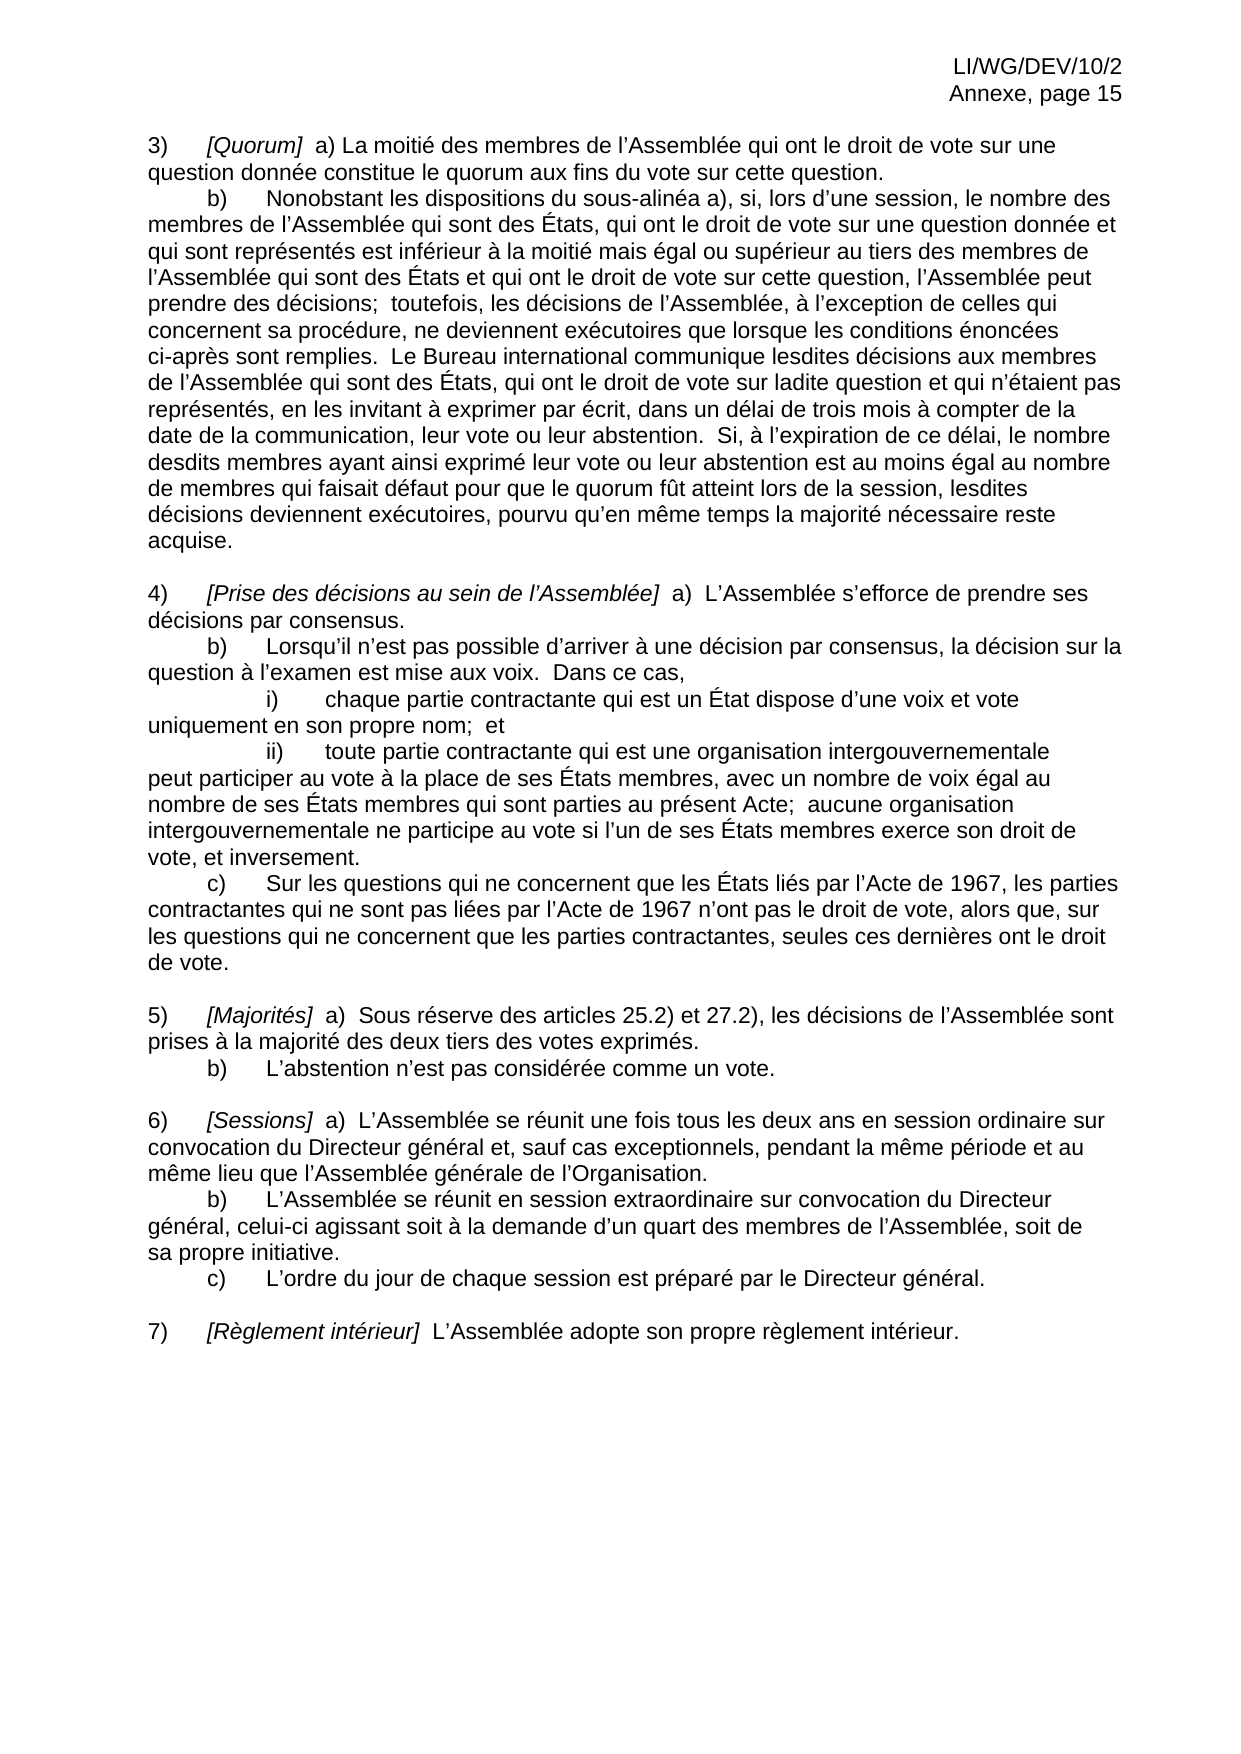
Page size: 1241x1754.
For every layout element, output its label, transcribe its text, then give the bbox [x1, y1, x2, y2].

text b) Nonobstant les dispositions du sous-alinéa a), si, lors d’une session, le nombre des membres de l’Assemblée qui sont des États, qui ont le droit de vote sur une question donnée et qui sont représentés est inférieur à la moitié mais égal ou supérieur au tiers des membres de l’Assemblée qui sont des États et qui ont le droit de vote sur cette question, l’Assemblée peut prendre des décisions; toutefois, les décisions de l’Assemblée, à l’exception de celles qui concernent sa procédure, ne deviennent exécutoires que lorsque les conditions énoncées ci-après sont remplies. Le Bureau international communique lesdites décisions aux membres de l’Assemblée qui sont des États, qui ont le droit de vote sur ladite question et qui n’étaient pas représentés, en les invitant à exprimer par écrit, dans un délai de trois mois à compter de la date de la communication, leur vote ou leur abstention. Si, à l’expiration de ce délai, le nombre desdits membres ayant ainsi exprimé leur vote ou leur abstention est au moins égal au nombre de membres qui faisait défaut pour que le quorum fût atteint lors de la session, lesdites décisions deviennent exécutoires, pourvu qu’en même temps la majorité nécessaire reste acquise. [148, 185, 1122, 554]
text c) L’ordre du jour de chaque session est préparé par le Directeur général. [148, 1265, 1122, 1292]
text 5) [Majorités] a) Sous réserve des articles 25.2) et 27.2), les décisions de l’Assemblée sont prises à la majorité des deux tiers des votes exprimés. [148, 1002, 1122, 1054]
text ii) toute partie contractante qui est une organisation intergouvernementale peut participer au vote à la place de ses États membres, avec un nombre de voix égal au nombre de ses États membres qui sont parties au présent Acte; aucune organisation intergouvernementale ne participe au vote si l’un de ses États membres exerce son droit de vote, et inversement. [148, 738, 1122, 870]
text b) L’abstention n’est pas considérée comme un vote. [148, 1054, 1122, 1081]
text c) Sur les questions qui ne concernent que les États liés par l’Acte de 1967, les parties contractantes qui ne sont pas liées par l’Acte de 1967 n’ont pas le droit de vote, alors que, sur les questions qui ne concernent que les parties contractantes, seules ces dernières ont le droit de vote. [148, 870, 1122, 976]
text 4) [Prise des décisions au sein de l’Assemblée] a) L’Assemblée s’efforce de prendre ses décisions par consensus. [148, 580, 1122, 633]
text b) L’Assemblée se réunit en session extraordinaire sur convocation du Directeur général, celui-ci agissant soit à la demande d’un quart des membres de l’Assemblée, soit de sa propre initiative. [148, 1186, 1122, 1265]
text 6) [Sessions] a) L’Assemblée se réunit une fois tous les deux ans en session ordinaire sur convocation du Directeur général et, sauf cas exceptionnels, pendant la même période et au même lieu que l’Assemblée générale de l’Organisation. [148, 1107, 1122, 1186]
text 3) [Quorum] a) La moitié des membres de l’Assemblée qui ont le droit de vote sur une question donnée constitue le quorum aux fins du vote sur cette question. [148, 132, 1122, 185]
text i) chaque partie contractante qui est un État dispose d’une voix et vote uniquement en son propre nom; et [148, 686, 1122, 738]
text b) Lorsqu’il n’est pas possible d’arriver à une décision par consensus, la décision sur la question à l’examen est mise aux voix. Dans ce cas, [148, 633, 1122, 686]
text 7) [Règlement intérieur] L’Assemblée adopte son propre règlement intérieur. [148, 1318, 1122, 1344]
